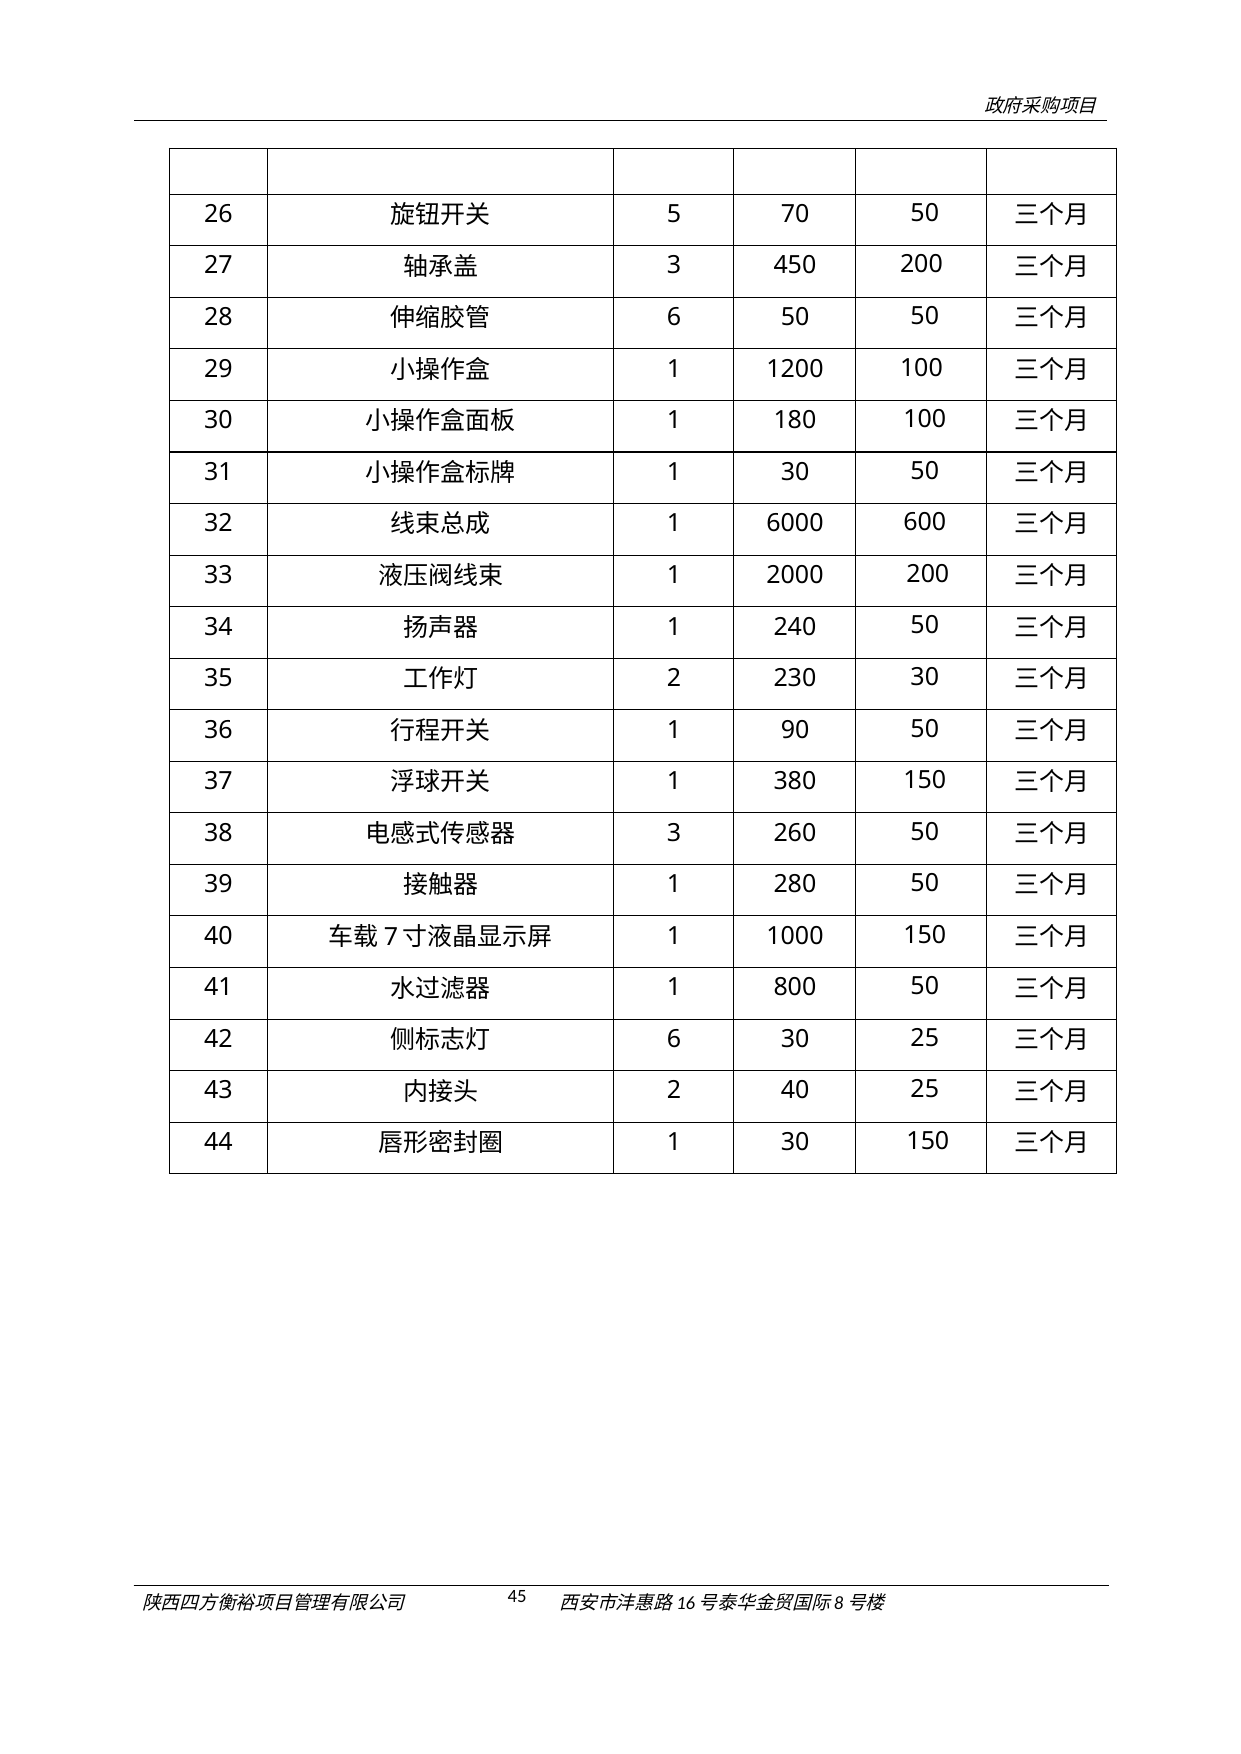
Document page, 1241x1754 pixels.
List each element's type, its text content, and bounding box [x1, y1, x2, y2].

table_cell 三个月 [987, 504, 1116, 554]
table_cell 230 [734, 659, 855, 709]
table_cell 小操作盒 [268, 349, 613, 400]
table_cell 三个月 [987, 865, 1116, 915]
table_cell 6 [614, 298, 733, 348]
table_cell 1 [614, 916, 733, 967]
table_cell 伸缩胶管 [268, 298, 613, 348]
table_cell 44 [170, 1123, 267, 1173]
table_cell 450 [734, 246, 855, 297]
table_cell 40 [734, 1071, 855, 1122]
table_cell 43 [170, 1071, 267, 1122]
table_cell 1 [614, 607, 733, 658]
table_cell 30 [734, 1020, 855, 1070]
table_cell 小操作盒标牌 [268, 453, 613, 503]
table_cell 31 [170, 453, 267, 503]
table_cell 轴承盖 [268, 246, 613, 297]
table_cell 三个月 [987, 349, 1116, 400]
table_cell 70 [734, 195, 855, 245]
table_cell 内接头 [268, 1071, 613, 1122]
table_cell 三个月 [987, 710, 1116, 761]
table_cell 240 [734, 607, 855, 658]
table_cell 28 [170, 298, 267, 348]
table_cell 小操作盒面板 [268, 401, 613, 451]
table_cell 操作盒标牌 [268, 149, 613, 193]
table_cell 三个月 [987, 762, 1116, 812]
table_cell 6000 [734, 504, 855, 554]
table_cell 三个月 [987, 659, 1116, 709]
table_cell 三个月 [987, 968, 1116, 1018]
table_cell 1 [614, 968, 733, 1018]
table_cell 260 [734, 813, 855, 864]
table_cell 50 [856, 968, 986, 1018]
table_cell 浮球开关 [268, 762, 613, 812]
table_cell 40 [170, 916, 267, 967]
table_cell 1 [614, 710, 733, 761]
table_cell 1200 [734, 349, 855, 400]
table_cell 1 [614, 453, 733, 503]
table_cell 33 [170, 556, 267, 606]
table_cell 800 [734, 968, 855, 1018]
table_cell 2 [614, 659, 733, 709]
table_cell 41 [170, 968, 267, 1018]
table_cell 三个月 [987, 246, 1116, 297]
table_cell 32 [170, 504, 267, 554]
table_cell 37 [170, 762, 267, 812]
table_cell 30 [856, 659, 986, 709]
table_cell 侧标志灯 [268, 1020, 613, 1070]
table_cell 三个月 [987, 813, 1116, 864]
table_cell 三个月 [987, 556, 1116, 606]
table_cell 600 [856, 504, 986, 554]
table_cell 3 [614, 813, 733, 864]
table_cell 接触器 [268, 865, 613, 915]
table_cell 150 [856, 762, 986, 812]
table_cell 1 [614, 865, 733, 915]
table_cell 50 [856, 710, 986, 761]
table_cell 38 [170, 813, 267, 864]
table_cell 50 [856, 195, 986, 245]
table_cell 180 [734, 401, 855, 451]
table_cell 30 [734, 453, 855, 503]
table_cell 50 [856, 813, 986, 864]
table_cell 三个月 [987, 298, 1116, 348]
table_cell 42 [170, 1020, 267, 1070]
table_cell 200 [856, 556, 986, 606]
table_cell 三个月 [987, 401, 1116, 451]
table_cell 27 [170, 246, 267, 297]
table_cell 1000 [734, 916, 855, 967]
table_cell 1 [614, 762, 733, 812]
table_cell 50 [734, 298, 855, 348]
table_cell 水过滤器 [268, 968, 613, 1018]
table_cell 1 [614, 401, 733, 451]
table_cell 三个月 [987, 916, 1116, 967]
table_cell 200 [856, 246, 986, 297]
table_cell 电感式传感器 [268, 813, 613, 864]
table_cell 25 [856, 1071, 986, 1122]
table_cell 100 [856, 401, 986, 451]
table_cell 1 [614, 504, 733, 554]
table_cell 150 [856, 916, 986, 967]
table_cell 旋钮开关 [268, 195, 613, 245]
table_cell 2000 [734, 556, 855, 606]
table_cell 25 [856, 1020, 986, 1070]
table_cell 30 [734, 1123, 855, 1173]
table_cell 2 [614, 1071, 733, 1122]
table_cell 50 [856, 149, 986, 193]
table_cell 40 [734, 149, 855, 193]
table_cell 三个月 [987, 195, 1116, 245]
table_cell 唇形密封圈 [268, 1123, 613, 1173]
table_cell 90 [734, 710, 855, 761]
table_cell 行程开关 [268, 710, 613, 761]
table_cell 29 [170, 349, 267, 400]
table_cell 三个月 [987, 149, 1116, 193]
table_cell 1 [614, 149, 733, 193]
table_cell 34 [170, 607, 267, 658]
table_cell 1 [614, 1123, 733, 1173]
table_cell 280 [734, 865, 855, 915]
table_cell 50 [856, 865, 986, 915]
table_cell 三个月 [987, 1123, 1116, 1173]
table_cell 6 [614, 1020, 733, 1070]
table_cell 液压阀线束 [268, 556, 613, 606]
table_cell 39 [170, 865, 267, 915]
table_cell 车载7寸液晶显示屏 [268, 916, 613, 967]
table_cell 三个月 [987, 453, 1116, 503]
table_cell 三个月 [987, 607, 1116, 658]
table_cell 50 [856, 607, 986, 658]
table_cell 工作灯 [268, 659, 613, 709]
table_cell 100 [856, 349, 986, 400]
table_cell 线束总成 [268, 504, 613, 554]
table_cell 30 [170, 401, 267, 451]
table_cell 三个月 [987, 1071, 1116, 1122]
table_cell 3 [614, 246, 733, 297]
table_cell 1 [614, 349, 733, 400]
table_cell 35 [170, 659, 267, 709]
table_cell 380 [734, 762, 855, 812]
table_cell 三个月 [987, 1020, 1116, 1070]
table_cell 26 [170, 195, 267, 245]
table_cell 36 [170, 710, 267, 761]
table_cell 50 [856, 453, 986, 503]
table_cell 50 [856, 298, 986, 348]
table_cell 扬声器 [268, 607, 613, 658]
table_cell 1 [614, 556, 733, 606]
table_cell 25 [170, 149, 267, 193]
table_cell 5 [614, 195, 733, 245]
table_cell 150 [856, 1123, 986, 1173]
